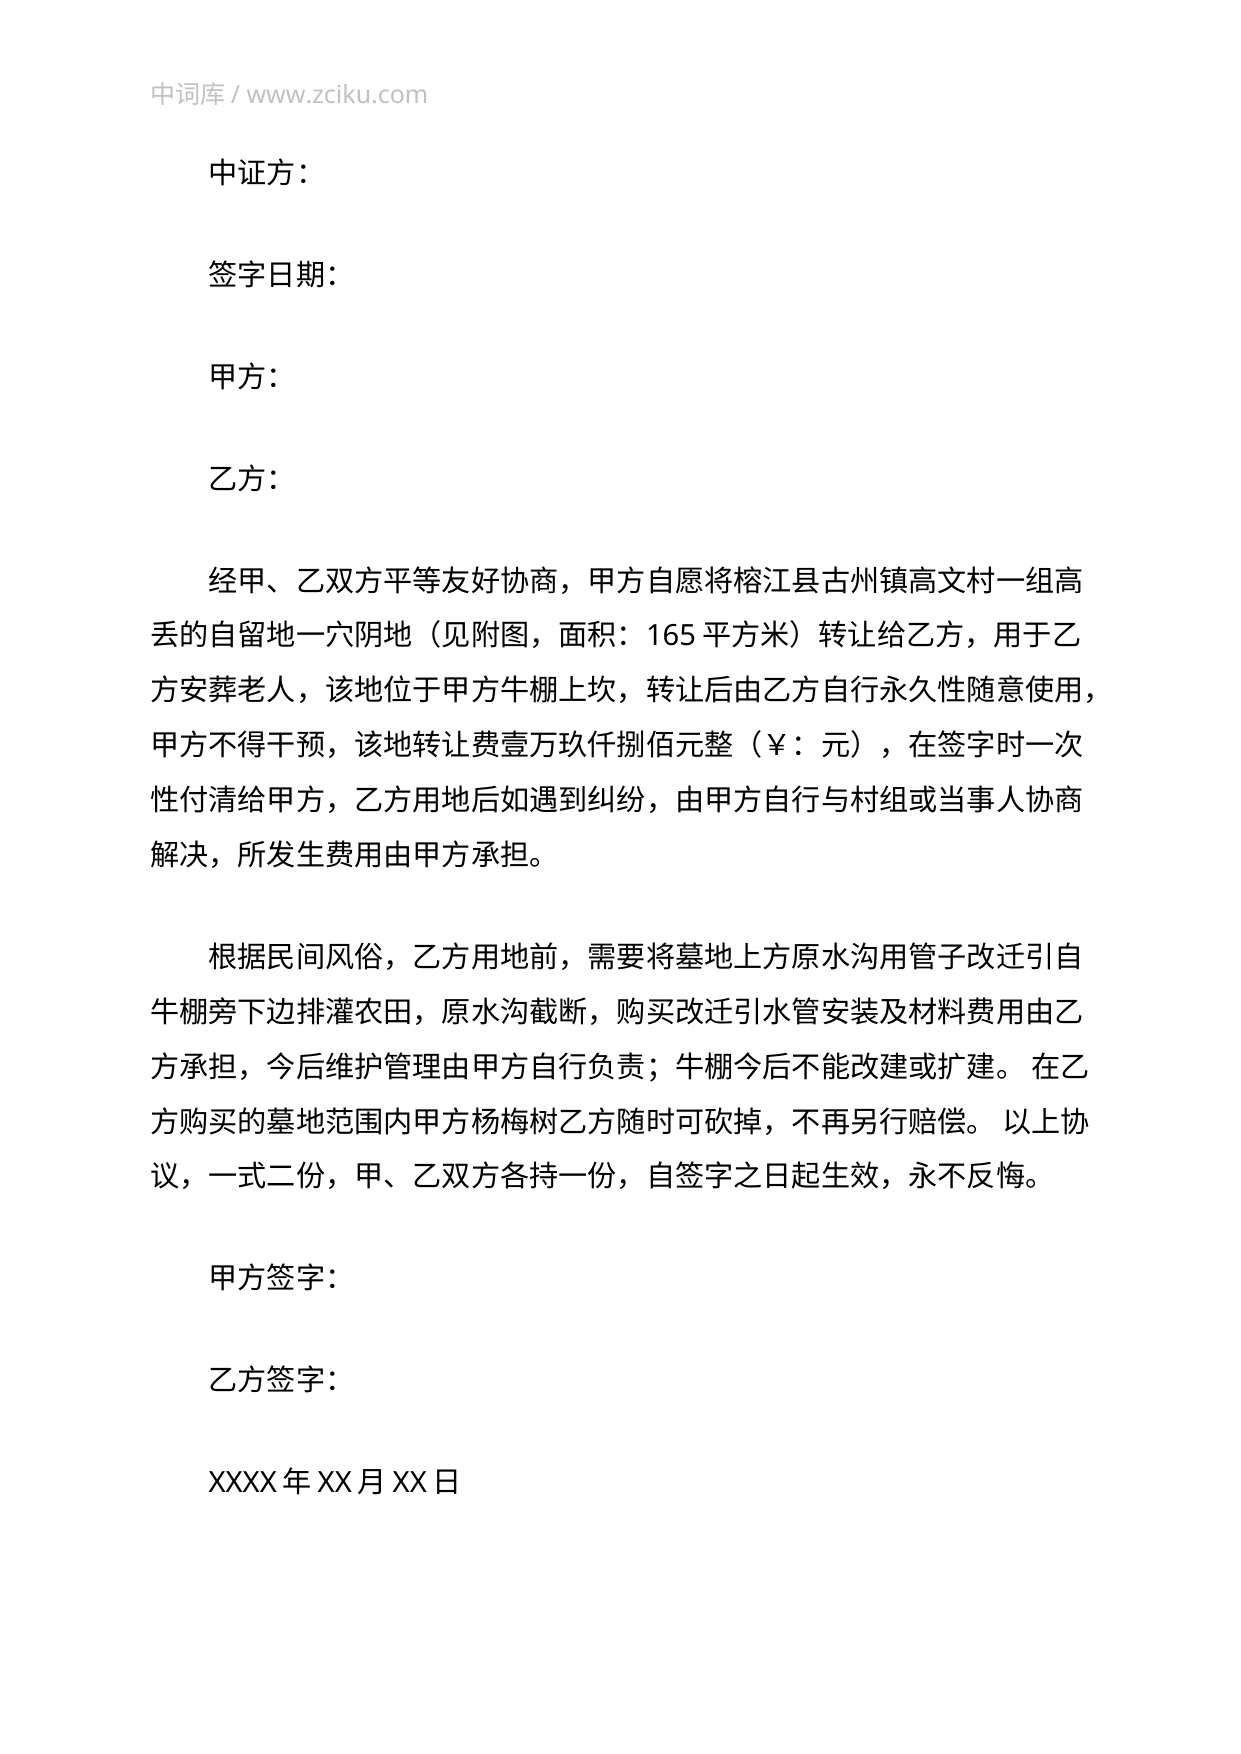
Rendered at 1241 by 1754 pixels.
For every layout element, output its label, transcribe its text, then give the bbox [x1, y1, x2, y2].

text XXXX年XX月XX日 [150, 1458, 1090, 1501]
text 经甲、乙双方平等友好协商，甲方自愿将榕江县古州镇高文村一组高丢的自留地一穴阴地（见附图，面积：165平方米）转让给乙方，用于乙方安葬老人，该地位于甲方牛棚上坎，转让后由乙方自行永久性随意使用，甲方不得干预，该地转让费壹万玖仟捌佰元整（￥：元），在签字时一次性付清给甲方，乙方用地后如遇到纠纷，由甲方自行与村组或当事人协商解决，所发生费用由甲方承担。 [150, 557, 1090, 874]
text 甲方签字： [150, 1255, 1090, 1297]
text 乙方： [150, 455, 1090, 498]
text 根据民间风俗，乙方用地前，需要将墓地上方原水沟用管子改迁引自牛棚旁下边排灌农田，原水沟截断，购买改迁引水管安装及材料费用由乙方承担，今后维护管理由甲方自行负责；牛棚今后不能改建或扩建。 在乙方购买的墓地范围内甲方杨梅树乙方随时可砍掉，不再另行赔偿。 以上协议，一式二份，甲、乙双方各持一份，自签字之日起生效，永不反悔。 [150, 933, 1090, 1195]
text 乙方签字： [150, 1357, 1090, 1399]
text 甲方： [150, 353, 1090, 396]
text 签字日期： [150, 252, 1090, 294]
text 中证方： [150, 150, 1090, 192]
